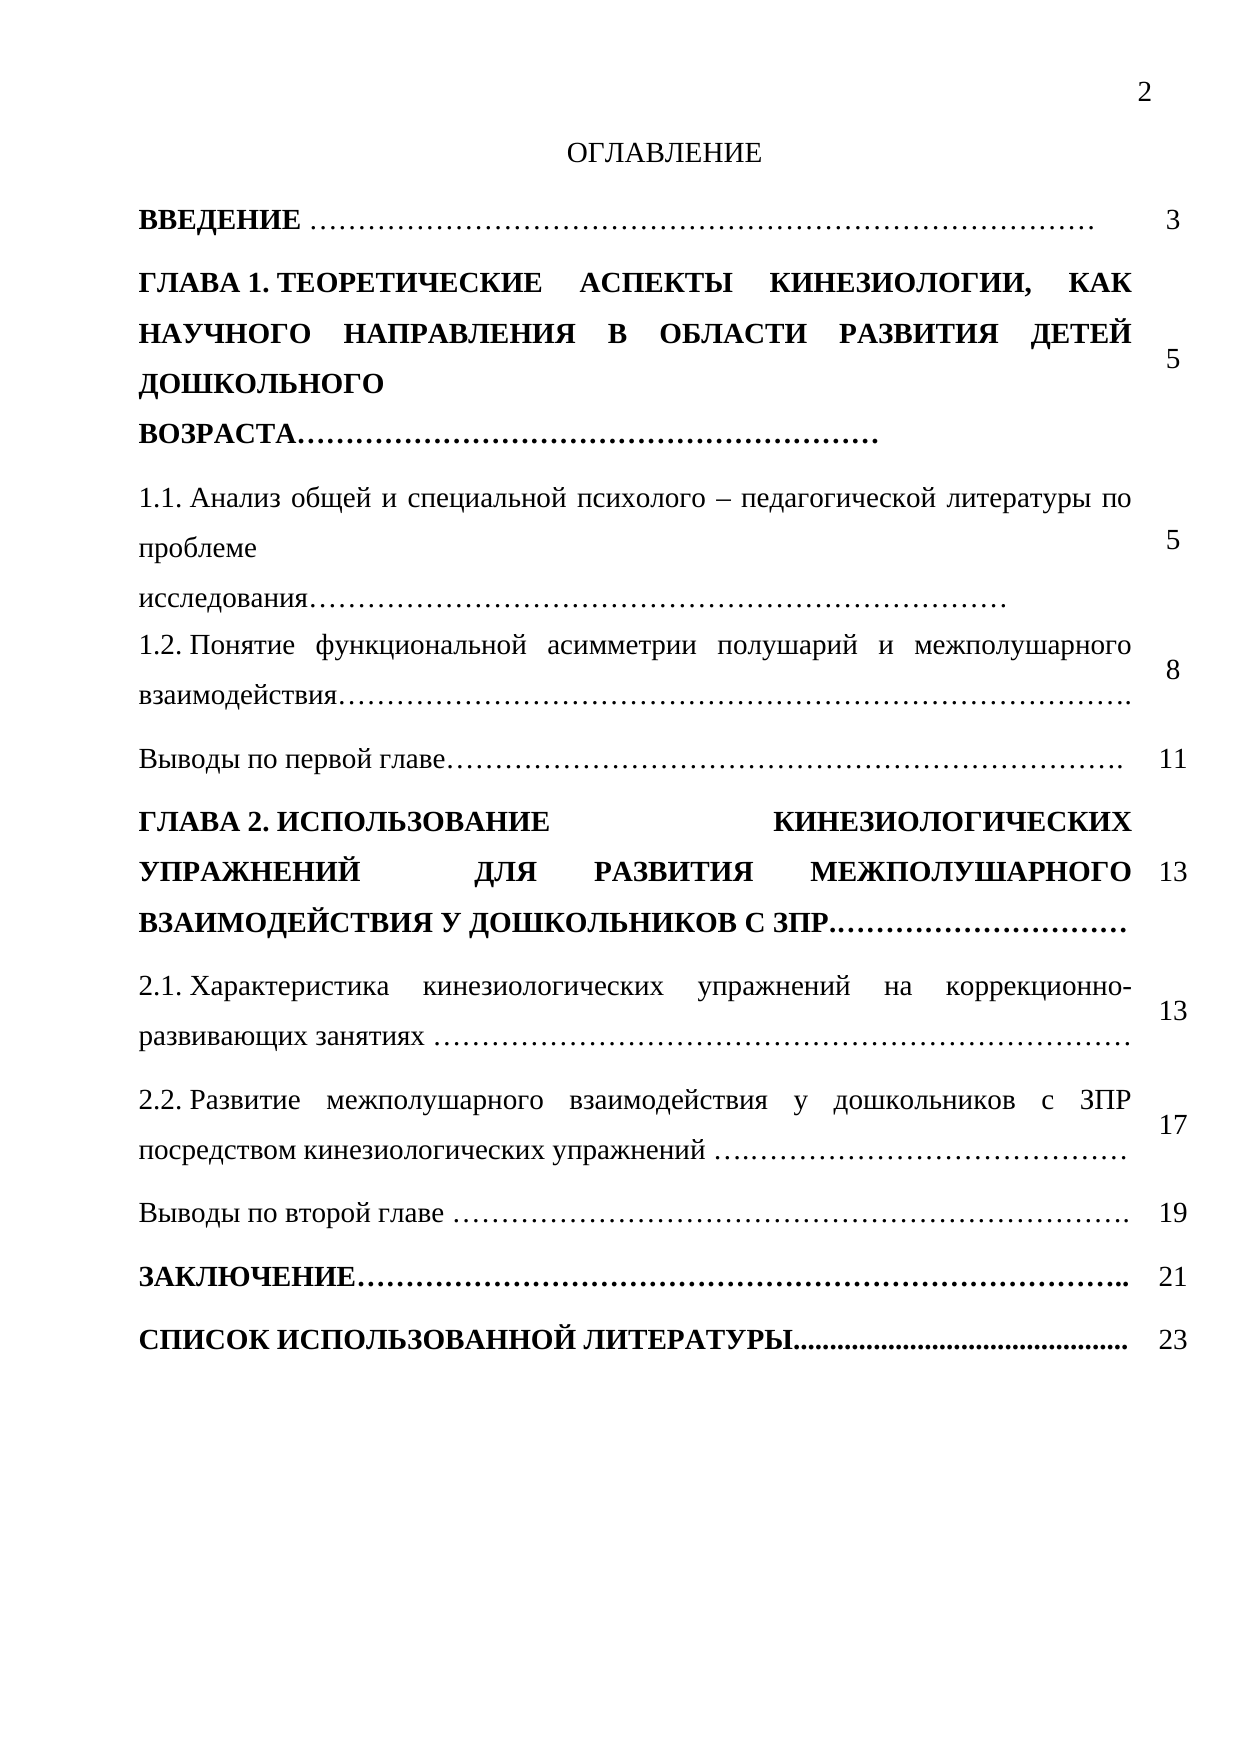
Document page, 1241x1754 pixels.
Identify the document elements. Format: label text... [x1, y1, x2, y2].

table_cell Выводы по первой главе……………………………………………………………. [127, 741, 1144, 804]
table_cell Выводы по второй главе ……………………………………………………………. [127, 1195, 1144, 1259]
table_cell 2.1. Характеристика кинезиологических упражнений на коррекционно-развивающих занятиях ……………………………………………………………… [127, 968, 1144, 1082]
table_cell 17 [1144, 1082, 1202, 1195]
table_cell 2.2. Развитие межполушарного взаимодействия у дошкольников с ЗПР посредством кинезиологических упражнений ….………………………………… [127, 1082, 1144, 1195]
table_cell СПИСОК ИСПОЛЬЗОВАННОЙ ЛИТЕРАТУРЫ.............................................. [127, 1322, 1144, 1385]
table_cell 1.1. Анализ общей и специальной психолого – педагогической литературы по проблеме исследования……………………………………………………………… [127, 480, 1144, 627]
table_cell 5 [1144, 266, 1202, 480]
table_cell ГЛАВА 1. ТЕОРЕТИЧЕСКИЕ АСПЕКТЫ КИНЕЗИОЛОГИИ, КАК НАУЧНОГО НАПРАВЛЕНИЯ В ОБЛАСТИ РАЗВИТИЯ ДЕТЕЙ ДОШКОЛЬНОГО ВОЗРАСТА…………………………………………………… [127, 266, 1144, 480]
table_cell 11 [1144, 741, 1202, 804]
table_cell 21 [1144, 1259, 1202, 1322]
table_header ВВЕДЕНИЕ ……………………………………………………………………… [127, 202, 1144, 266]
text ОГЛАВЛЕНИЕ [177, 135, 1152, 169]
table_cell 19 [1144, 1195, 1202, 1259]
table_cell ЗАКЛЮЧЕНИЕ…………………………………………………………………….. [127, 1259, 1144, 1322]
table_cell 23 [1144, 1322, 1202, 1385]
table_cell 5 [1144, 480, 1202, 627]
table_cell 1.2. Понятие функциональной асимметрии полушарий и межполушарного взаимодействия………………………………………………………………………. [127, 627, 1144, 741]
table_cell 13 [1144, 804, 1202, 968]
table_header 3 [1144, 202, 1202, 266]
table_cell ГЛАВА 2. ИСПОЛЬЗОВАНИЕ КИНЕЗИОЛОГИЧЕСКИХ УПРАЖНЕНИЙ ДЛЯ РАЗВИТИЯ МЕЖПОЛУШАРНОГО ВЗАИМОДЕЙСТВИЯ У ДОШКОЛЬНИКОВ С ЗПР.………………………… [127, 804, 1144, 968]
table_cell 13 [1144, 968, 1202, 1082]
table_cell 8 [1144, 627, 1202, 741]
